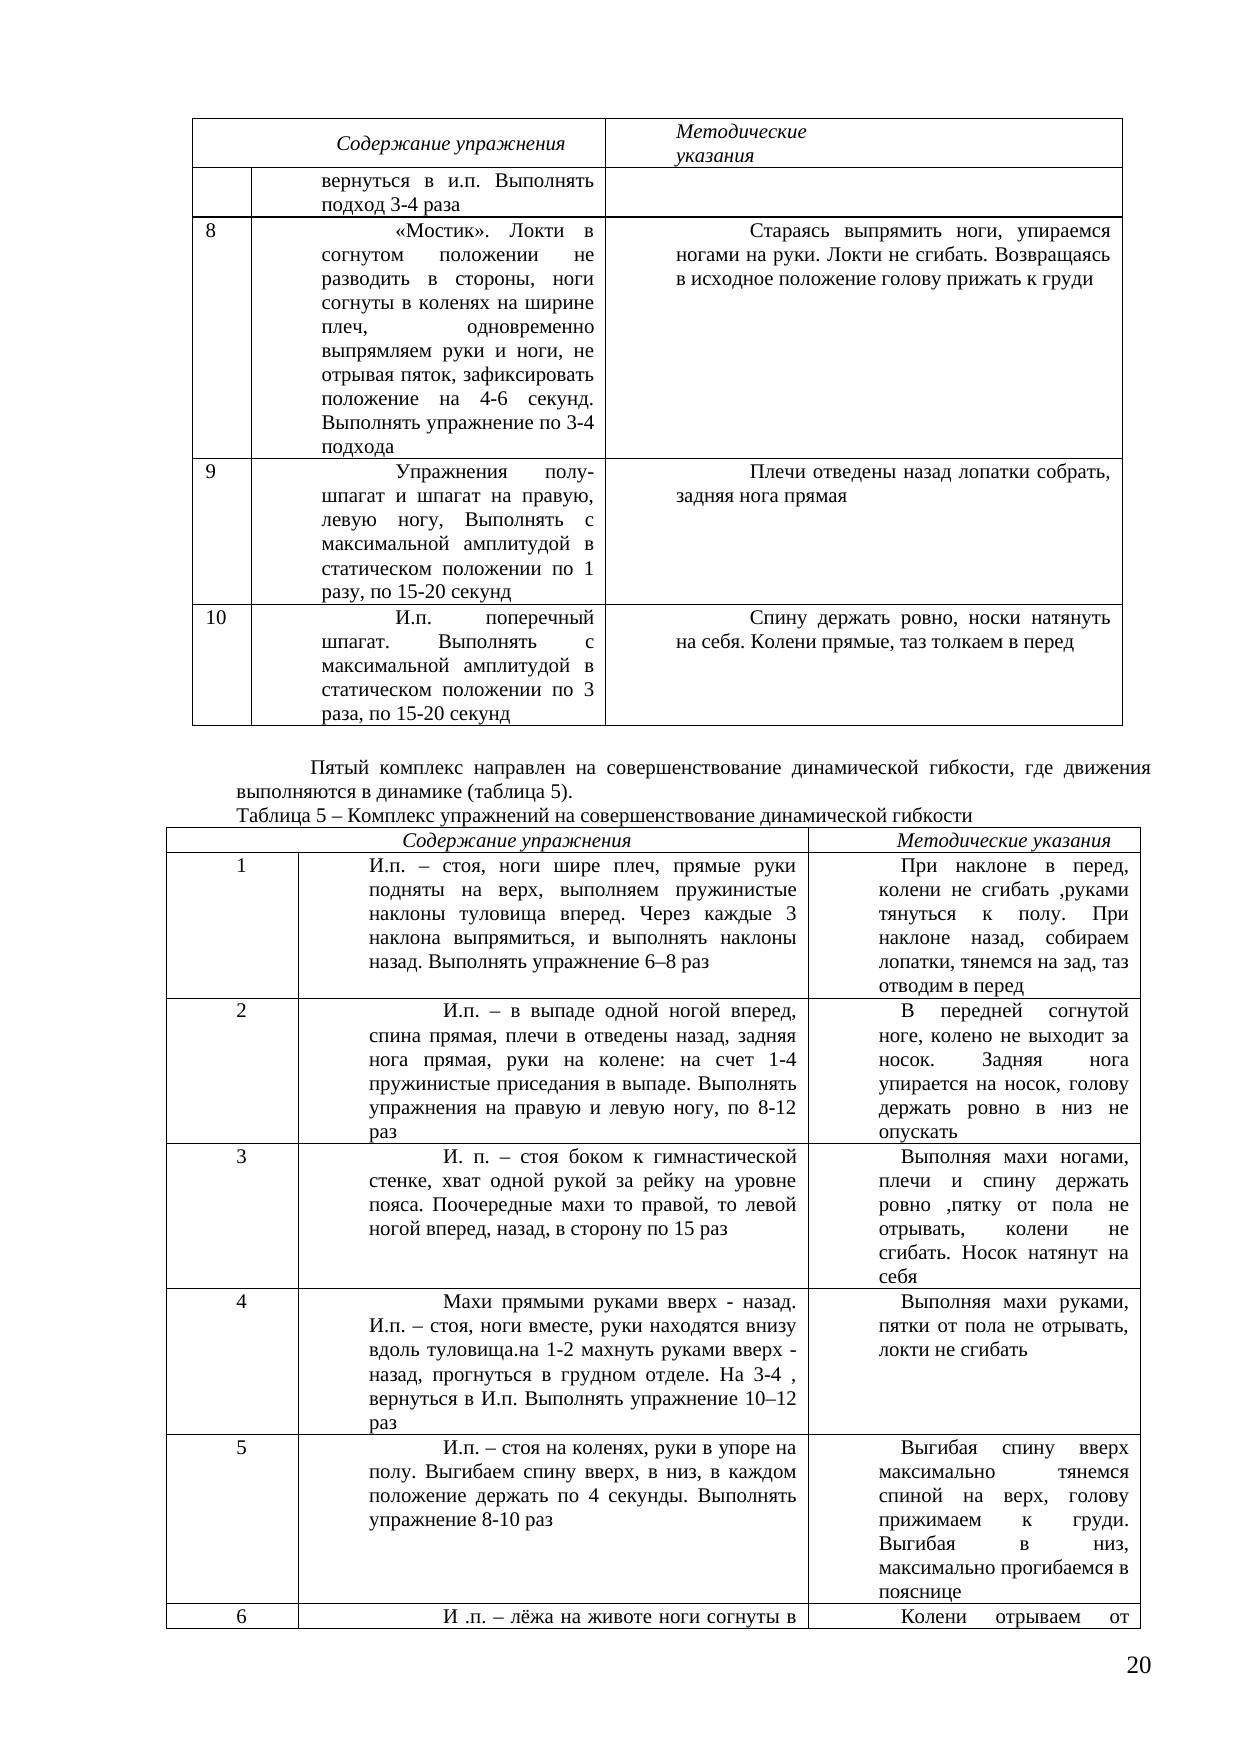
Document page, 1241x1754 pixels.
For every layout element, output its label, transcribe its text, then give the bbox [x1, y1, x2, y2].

table_cell Махи прямыми руками вверх - назад. И.п. – стоя, ноги вместе, руки находятся внизу вдоль туловища.на 1-2 махнуть руками вверх - назад, прогнуться в грудном отделе. На 3-4 , вернуться в И.п. Выполнять упражнение 10–12 раз [299, 1289, 808, 1434]
table_cell Выполняя махи ногами, плечи и спину держать ровно ,пятку от пола не отрывать, колени не сгибать. Носок натянут на себя [809, 1144, 1140, 1288]
table_cell Выгибая спину вверх максимально тянемся спиной на верх, голову прижимаем к груди. Выгибая в низ, максимально прогибаемся в пояснице [809, 1435, 1140, 1603]
table_header Методические указания [606, 119, 1122, 167]
table_cell При наклоне в перед, колени не сгибать ,руками тянуться к полу. При наклоне назад, собираем лопатки, тянемся на зад, таз отводим в перед [809, 853, 1140, 997]
table_header Содержание упражнения [193, 119, 605, 167]
table_cell Упражнения полу-шпагат и шпагат на правую, левую ногу, Выполнять с максимальной амплитудой в статическом положении по 1 разу, по 15-20 секунд [252, 459, 605, 603]
table_cell И.п. – стоя, ноги шире плеч, прямые руки подняты на верх, выполняем пружинистые наклоны туловища вперед. Через каждые 3 наклона выпрямиться, и выполнять наклоны назад. Выполнять упражнение 6–8 раз [299, 853, 808, 997]
table_cell 8 [193, 218, 251, 458]
table_header Содержание упражнения [167, 828, 808, 852]
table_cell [299, 1604, 808, 1628]
table_cell 4 [167, 1289, 298, 1434]
table_cell 5 [167, 1435, 298, 1603]
table_cell 9 [193, 459, 251, 603]
table_cell 6 [167, 1604, 298, 1628]
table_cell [606, 168, 1122, 216]
text Таблица 5 – Комплекс упражнений на совершенствование динамической гибкости [236, 803, 1152, 827]
table_cell 3 [167, 1144, 298, 1288]
table_header Методические указания [809, 828, 1140, 852]
table_cell 1 [167, 853, 298, 997]
table_cell Плечи отведены назад лопатки собрать, задняя нога прямая [606, 459, 1122, 603]
table_cell Стараясь выпрямить ноги, упираемся ногами на руки. Локти не сгибать. Возвращаясь в исходное положение голову прижать к груди [606, 218, 1122, 458]
table_cell «Мостик». Локти в согнутом положении не разводить в стороны, ноги согнуты в коленях на ширине плеч, одновременно выпрямляем руки и ноги, не отрывая пяток, зафиксировать положение на 4-6 секунд. Выполнять упражнение по 3-4 подхода [252, 218, 605, 458]
text Пятый комплекс направлен на совершенствование динамической гибкости, где движения выполняются в динамике (таблица 5). [236, 755, 1152, 803]
table_cell 10 [193, 605, 251, 725]
table_cell В передней согнутой ноге, колено не выходит за носок. Задняя нога упирается на носок, голову держать ровно в низ не опускать [809, 999, 1140, 1143]
table_cell Спину держать ровно, носки натянуть на себя. Колени прямые, таз толкаем в перед [606, 605, 1122, 725]
table_cell 2 [167, 999, 298, 1143]
table_cell И.п. – стоя на коленях, руки в упоре на полу. Выгибаем спину вверх, в низ, в каждом положение держать по 4 секунды. Выполнять упражнение 8-10 раз [299, 1435, 808, 1603]
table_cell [252, 168, 605, 216]
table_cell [809, 1604, 1140, 1628]
table_cell Выполняя махи руками, пятки от пола не отрывать, локти не сгибать [809, 1289, 1140, 1434]
table_cell 7 [193, 168, 251, 216]
table_cell И.п. – в выпаде одной ногой вперед, спина прямая, плечи в отведены назад, задняя нога прямая, руки на колене: на счет 1-4 пружинистые приседания в выпаде. Выполнять упражнения на правую и левую ногу, по 8-12 раз [299, 999, 808, 1143]
table_cell И. п. – стоя боком к гимнастической стенке, хват одной рукой за рейку на уровне пояса. Поочередные махи то правой, то левой ногой вперед, назад, в сторону по 15 раз [299, 1144, 808, 1288]
table_cell И.п. поперечный шпагат. Выполнять с максимальной амплитудой в статическом положении по 3 раза, по 15-20 секунд [252, 605, 605, 725]
